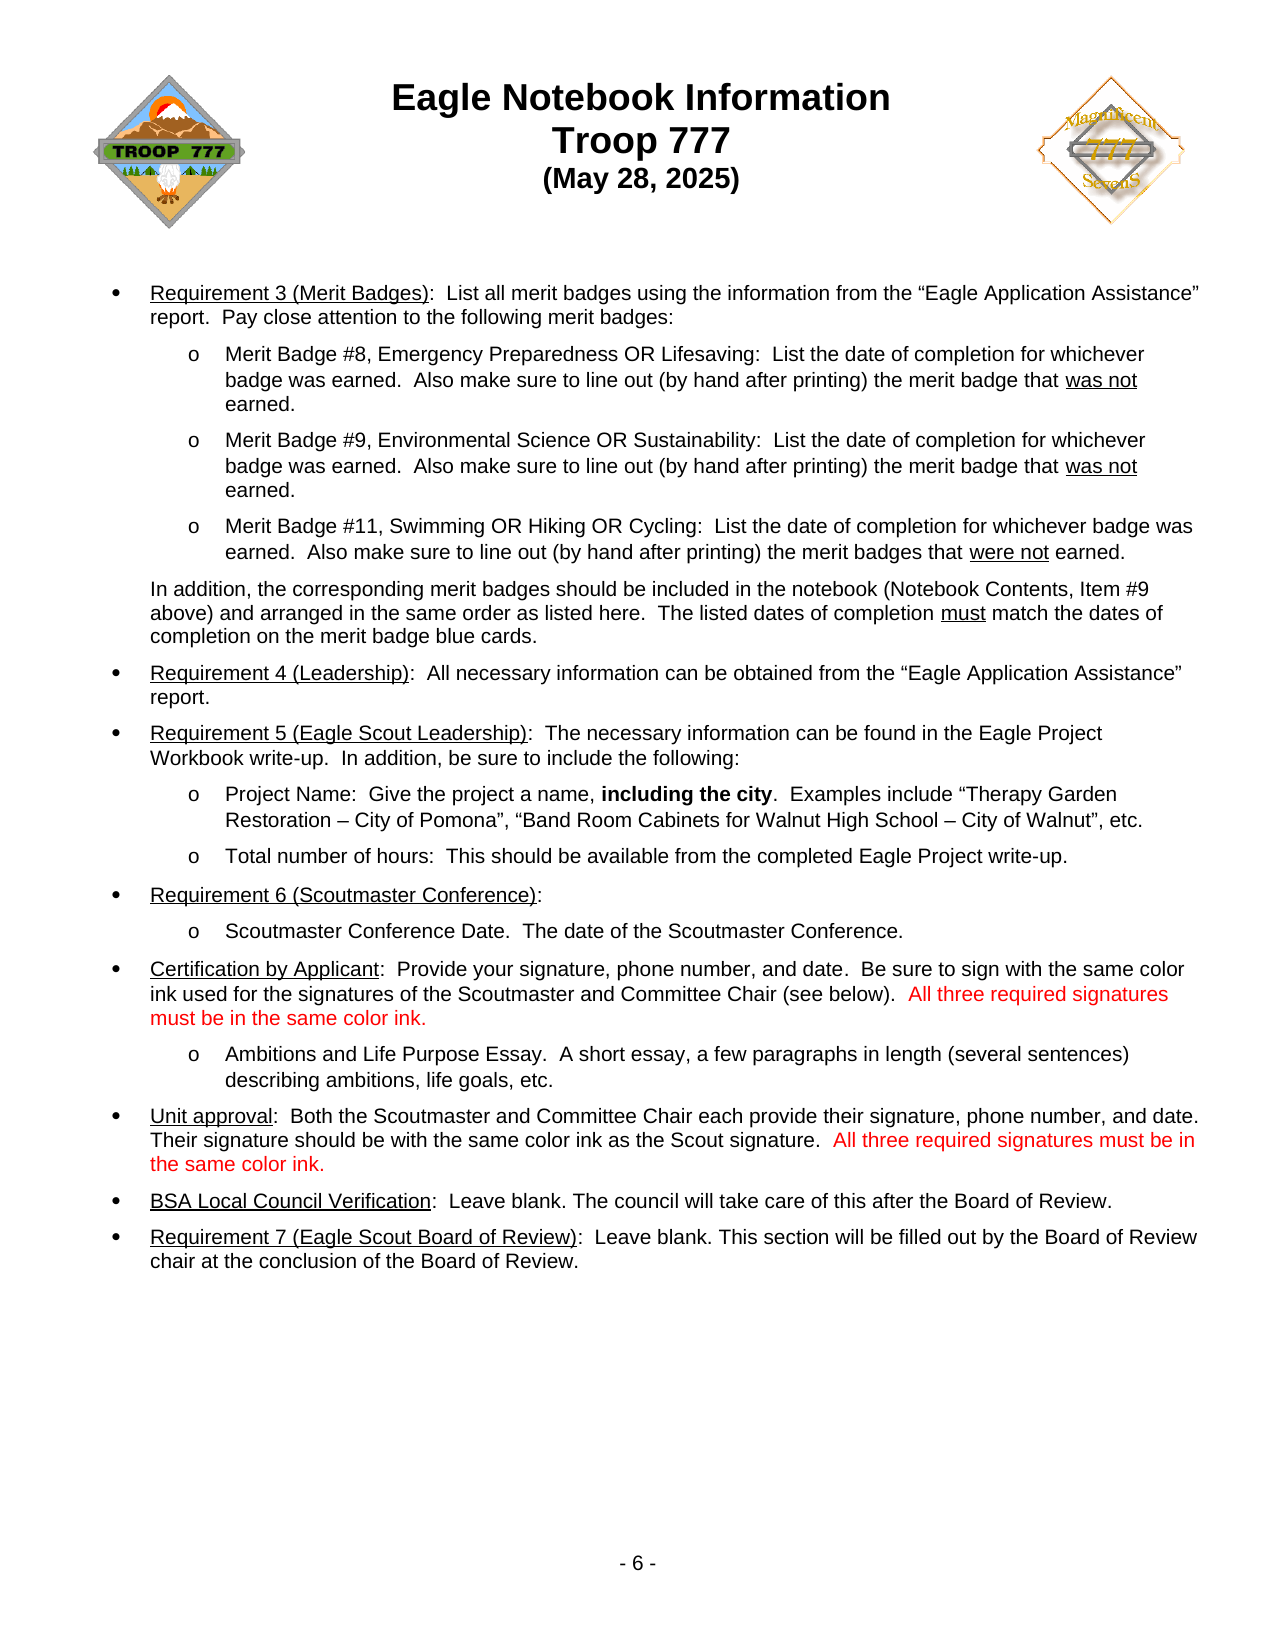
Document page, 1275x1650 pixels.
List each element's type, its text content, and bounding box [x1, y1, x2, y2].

picture [92, 75, 246, 229]
list Merit Badge #8, Emergency Preparedness OR Lifesaving: List the date of completion for whichever badge was earned. Also make sure to line out (by hand after printing) the merit badge that was not earned. [187, 342, 1200, 415]
list Total number of hours: This should be available from the completed Eagle Project write-up. [187, 844, 1200, 870]
list Project Name: Give the project a name, including the city. Examples include “Therapy Garden Restoration – City of ”, “Band Room Cabinets for – City of ”, etc. [187, 782, 1200, 832]
list Requirement 5 (Eagle Scout Leadership): The necessary information can be found in the Eagle Project Workbook write-up. In addition, be sure to include the following: [112, 721, 1200, 769]
list Requirement 6 (Scoutmaster Conference): [112, 882, 1200, 906]
list Requirement 3 (Merit Badges): List all merit badges using the information from the “Eagle Application Assistance” report. Pay close attention to the following merit badges: [112, 281, 1200, 329]
text In addition, the corresponding merit badges should be included in the notebook (Notebook Contents, Item #9 above) and arranged in the same order as listed here. The listed dates of completion must match the dates of completion on the merit badge blue cards. [150, 576, 1200, 648]
list Scoutmaster Conference Date. The date of the Scoutmaster Conference. [187, 919, 1200, 945]
list Merit Badge #11, Swimming OR Hiking OR Cycling: List the date of completion for whichever badge was earned. Also make sure to line out (by hand after printing) the merit badges that were not earned. [187, 514, 1200, 564]
picture [1035, 75, 1185, 225]
list Ambitions and Life Purpose Essay. A short essay, a few paragraphs in length (several sentences) describing ambitions, life goals, etc. [187, 1042, 1200, 1092]
list BSA Local Council Verification: Leave blank. The council will take care of this after the Board of Review. [112, 1188, 1200, 1213]
list Unit approval: Both the Scoutmaster and Committee Chair each provide their signature, phone number, and date. Their signature should be with the same color ink as the Scout signature. All three required signatures must be in the same color ink. [112, 1104, 1200, 1176]
list Requirement 4 (Leadership): All necessary information can be obtained from the “Eagle Application Assistance” report. [112, 661, 1200, 709]
list Merit Badge #9, Environmental Science OR Sustainability: List the date of completion for whichever badge was earned. Also make sure to line out (by hand after printing) the merit badge that was not earned. [187, 428, 1200, 502]
list Requirement 7 (Eagle Scout Board of Review): Leave blank. This section will be filled out by the Board of Review chair at the conclusion of the Board of Review. [112, 1225, 1200, 1273]
list Certification by Applicant: Provide your signature, phone number, and date. Be sure to sign with the same color ink used for the signatures of the Scoutmaster and Committee Chair (see below). All three required signatures must be in the same color ink. [112, 957, 1200, 1029]
